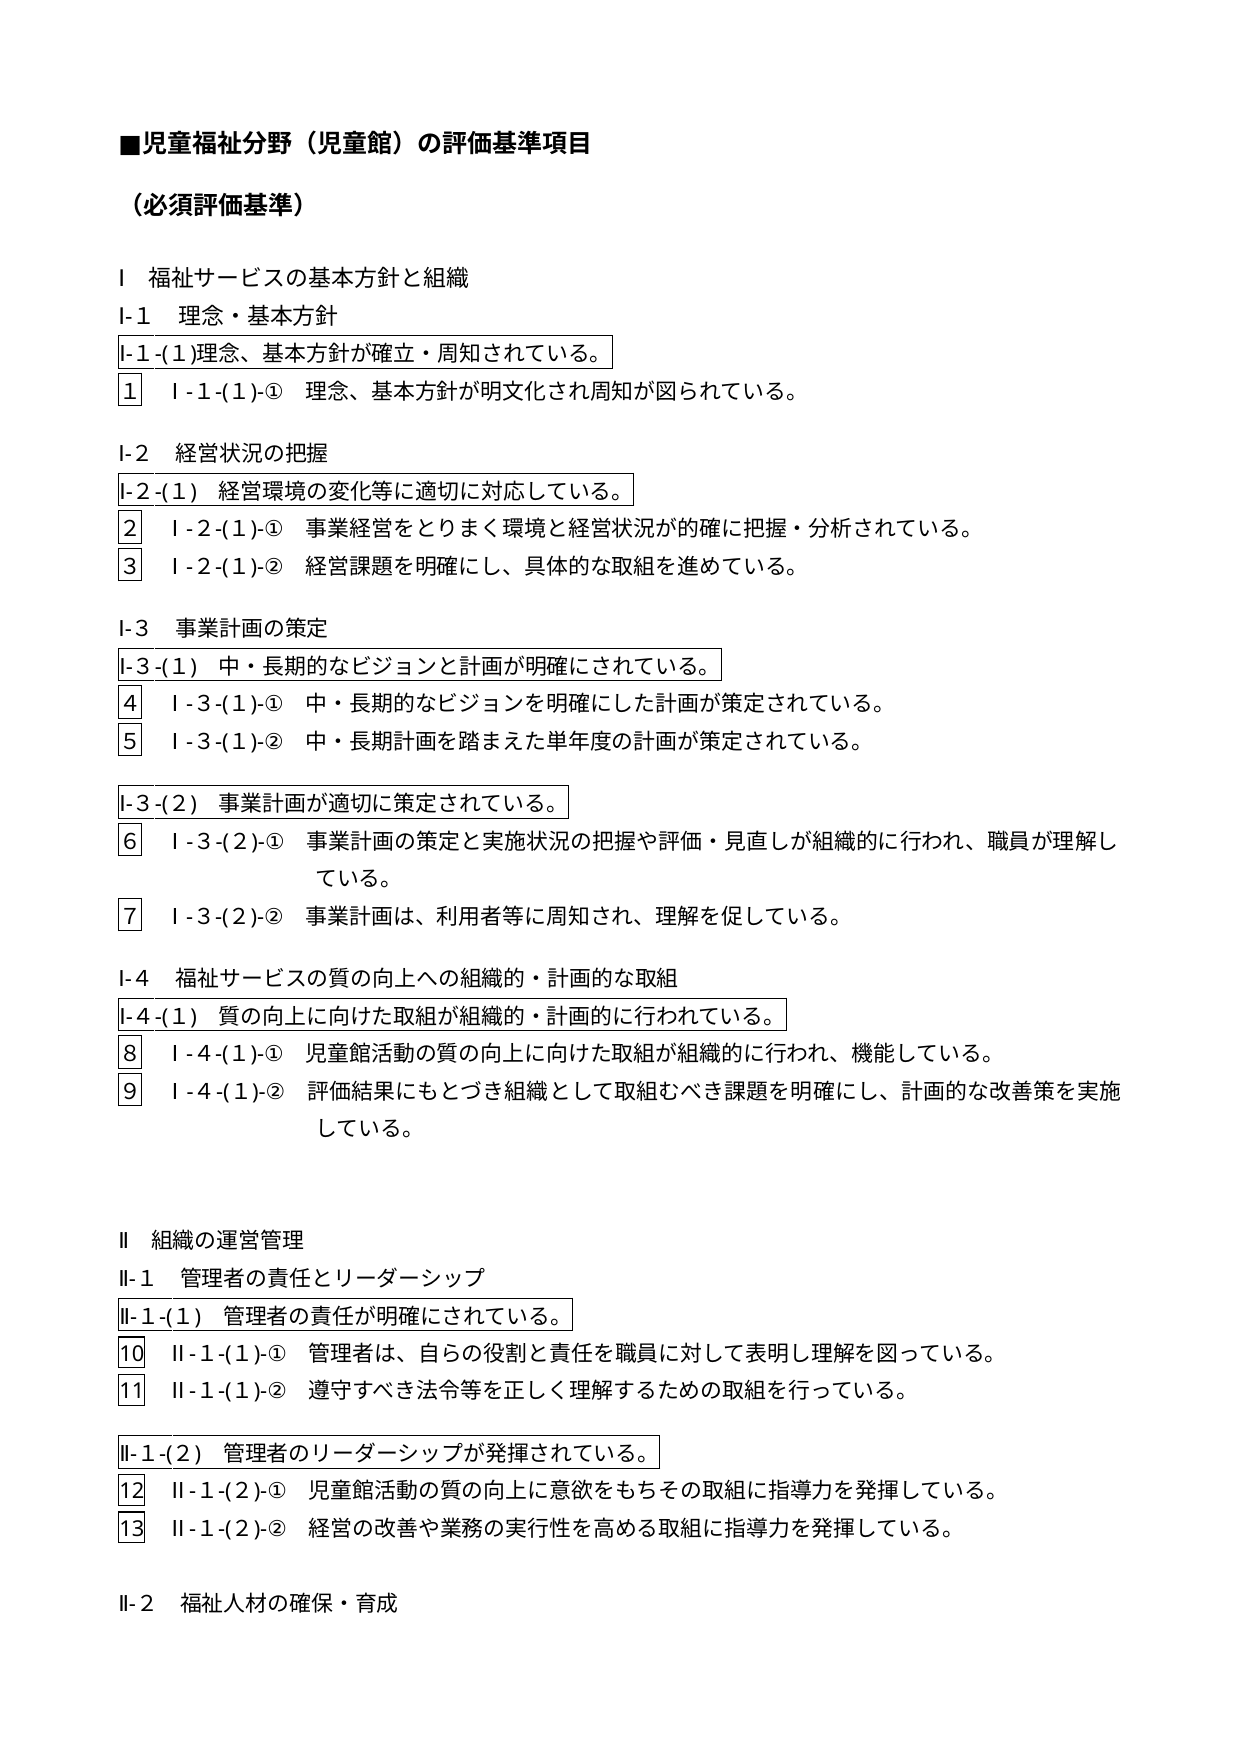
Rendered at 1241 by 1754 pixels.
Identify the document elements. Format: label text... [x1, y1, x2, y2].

text Ⅰ 福祉サービスの基本方針と組織 [118, 258, 1122, 296]
text Ⅱ-２ 福祉人材の確保・育成 [118, 1583, 1122, 1621]
text Ⅱ-１-(１) 管理者の責任が明確にされている。 [118, 1296, 1122, 1333]
text Ⅰ-３-(２) 事業計画が適切に策定されている。 [118, 783, 1122, 821]
text Ⅱ-１ 管理者の責任とリーダーシップ [118, 1258, 1122, 1296]
text Ⅰ-１-(１)理念、基本方針が確立・周知されている。 [118, 333, 1122, 371]
text 13 Ⅱ-１-(２)-② 経営の改善や業務の実行性を高める取組に指導力を発揮している。 [118, 1508, 1122, 1546]
text 10 Ⅱ-１-(１)-① 管理者は、自らの役割と責任を職員に対して表明し理解を図っている。 [118, 1333, 1122, 1371]
text ３ Ⅰ-２-(１)-② 経営課題を明確にし、具体的な取組を進めている。 [118, 546, 1122, 583]
text ６ Ⅰ-３-(２)-① 事業計画の策定と実施状況の把握や評価・見直しが組織的に行われ、職員が理解している。 [118, 821, 1122, 896]
text Ⅰ-４-(１) 質の向上に向けた取組が組織的・計画的に行われている。 [118, 996, 1122, 1033]
text ８ Ⅰ-４-(１)-① 児童館活動の質の向上に向けた取組が組織的に行われ、機能している。 [118, 1033, 1122, 1071]
text ■児童福祉分野（児童館）の評価基準項目 [118, 127, 1122, 158]
text 12 Ⅱ-１-(２)-① 児童館活動の質の向上に意欲をもちその取組に指導力を発揮している。 [118, 1471, 1122, 1508]
text １ Ⅰ-１-(１)-① 理念、基本方針が明文化され周知が図られている。 [118, 371, 1122, 408]
text ２ Ⅰ-２-(１)-① 事業経営をとりまく環境と経営状況が的確に把握・分析されている。 [118, 508, 1122, 546]
text Ⅱ 組織の運営管理 [118, 1221, 1122, 1258]
text Ⅰ-３-(１) 中・長期的なビジョンと計画が明確にされている。 [118, 646, 1122, 683]
text （必須評価基準） [118, 189, 1122, 221]
text ５ Ⅰ-３-(１)-② 中・長期計画を踏まえた単年度の計画が策定されている。 [118, 721, 1122, 758]
text Ⅰ-１ 理念・基本方針 [118, 296, 1122, 333]
text Ⅰ-２-(１) 経営環境の変化等に適切に対応している。 [118, 471, 1122, 508]
text ７ Ⅰ-３-(２)-② 事業計画は、利用者等に周知され、理解を促している。 [118, 896, 1122, 933]
text Ⅰ-４ 福祉サービスの質の向上への組織的・計画的な取組 [118, 958, 1122, 996]
text ４ Ⅰ-３-(１)-① 中・長期的なビジョンを明確にした計画が策定されている。 [118, 683, 1122, 721]
text ９ Ⅰ-４-(１)-② 評価結果にもとづき組織として取組むべき課題を明確にし、計画的な改善策を実施している。 [118, 1071, 1122, 1146]
text Ⅰ-３ 事業計画の策定 [118, 608, 1122, 646]
text 11 Ⅱ-１-(１)-② 遵守すべき法令等を正しく理解するための取組を行っている。 [118, 1371, 1122, 1408]
text Ⅰ-２ 経営状況の把握 [118, 433, 1122, 471]
text Ⅱ-１-(２) 管理者のリーダーシップが発揮されている。 [118, 1433, 1122, 1471]
